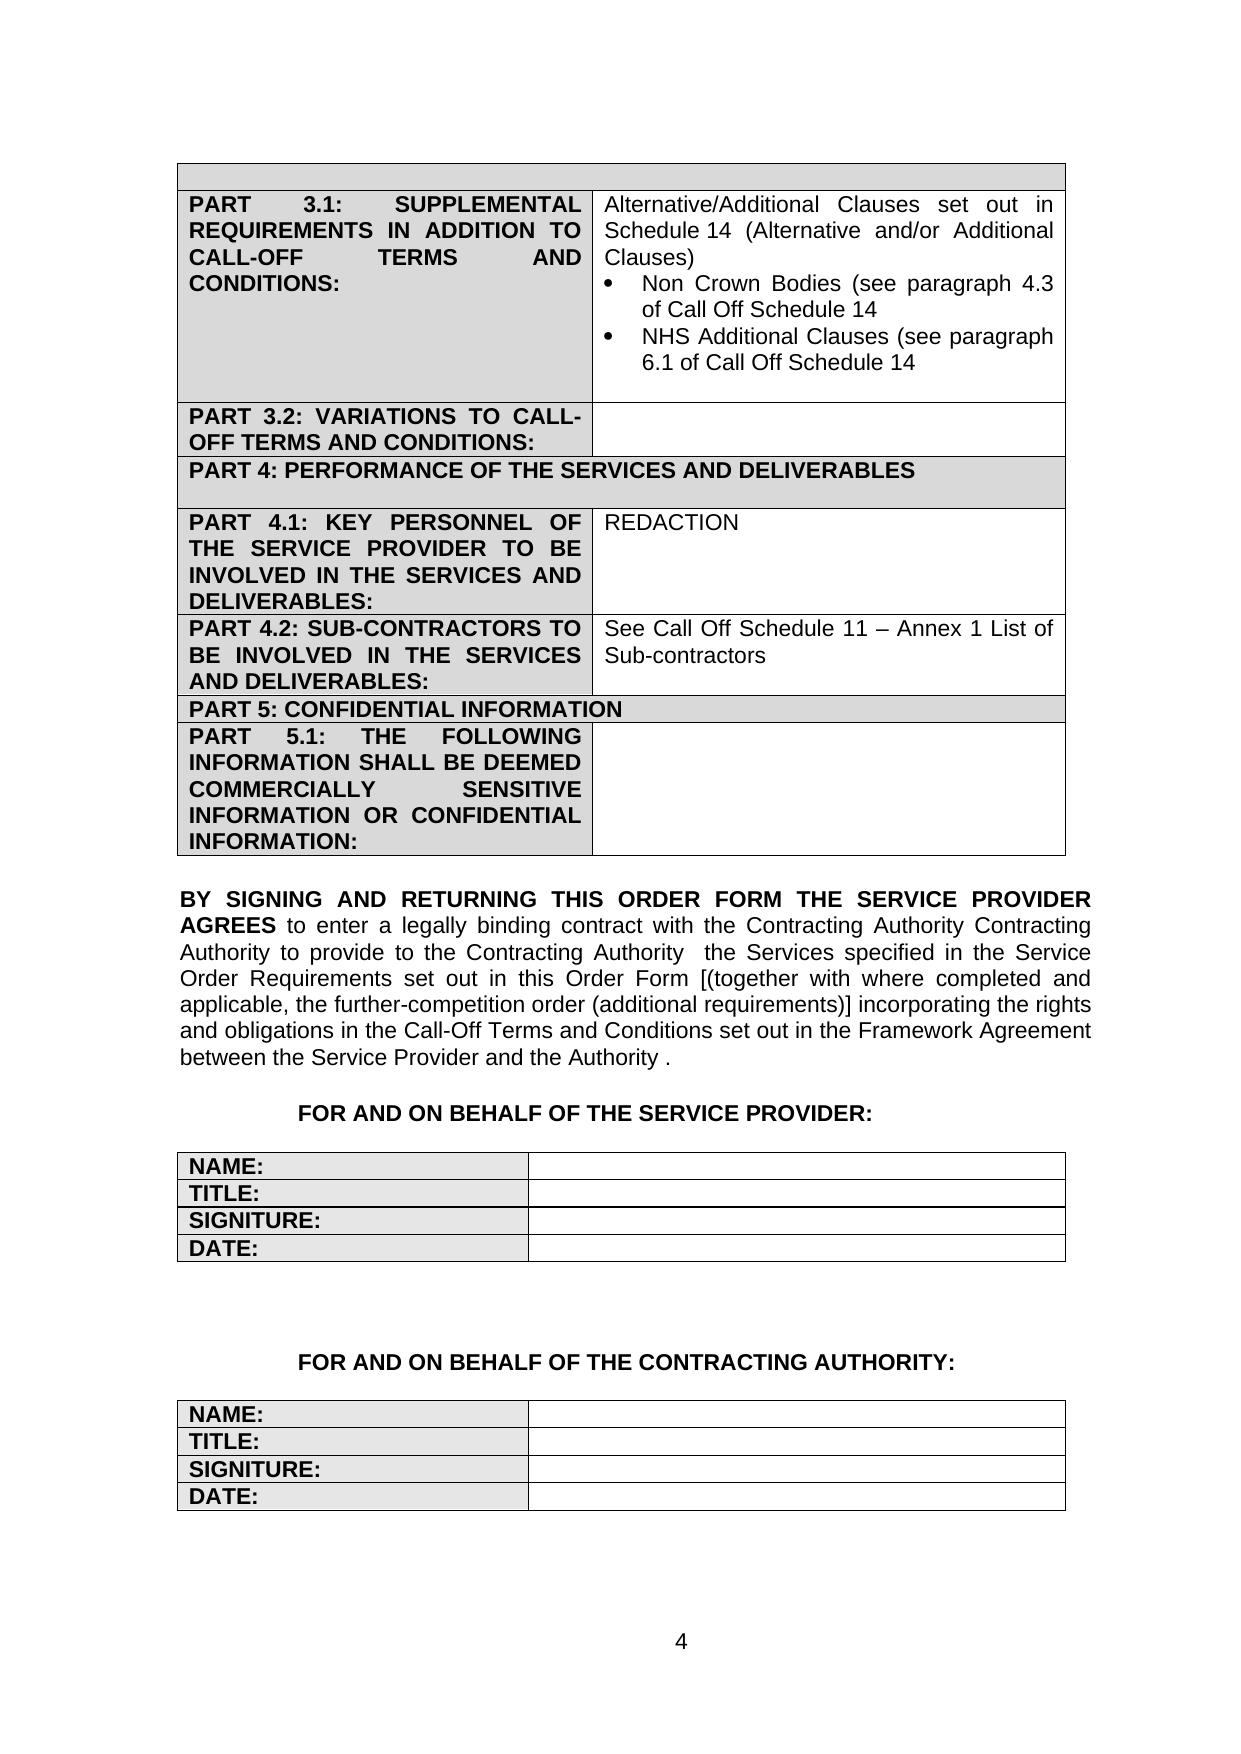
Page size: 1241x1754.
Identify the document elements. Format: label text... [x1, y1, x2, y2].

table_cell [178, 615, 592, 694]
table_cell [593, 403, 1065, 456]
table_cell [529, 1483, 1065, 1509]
text For and on behalf of the Service Provider: [298, 1100, 1093, 1127]
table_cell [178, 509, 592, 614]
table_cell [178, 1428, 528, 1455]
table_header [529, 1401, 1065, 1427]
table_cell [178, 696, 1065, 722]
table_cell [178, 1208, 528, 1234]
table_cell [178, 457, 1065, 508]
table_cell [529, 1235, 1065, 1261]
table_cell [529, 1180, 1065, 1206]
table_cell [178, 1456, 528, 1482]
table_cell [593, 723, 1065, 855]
text For and on behalf of the Contracting Authority: [298, 1348, 1093, 1375]
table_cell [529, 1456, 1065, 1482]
text BY SIGNING AND RETURNING THIS ORDER FORM THE SERVICE PROVIDER AGREES to enter a legally binding contract with the Contracting Authority Contracting Authority to provide to the Contracting Authority the Services specified in the Service Order Requirements set out in this Order Form [(together with where completed and applicable, the further-competition order (additional requirements)] incorporating the rights and obligations in the Call-Off Terms and Conditions set out in the Framework Agreement between the Service Provider and the Authority . [179, 886, 1093, 1070]
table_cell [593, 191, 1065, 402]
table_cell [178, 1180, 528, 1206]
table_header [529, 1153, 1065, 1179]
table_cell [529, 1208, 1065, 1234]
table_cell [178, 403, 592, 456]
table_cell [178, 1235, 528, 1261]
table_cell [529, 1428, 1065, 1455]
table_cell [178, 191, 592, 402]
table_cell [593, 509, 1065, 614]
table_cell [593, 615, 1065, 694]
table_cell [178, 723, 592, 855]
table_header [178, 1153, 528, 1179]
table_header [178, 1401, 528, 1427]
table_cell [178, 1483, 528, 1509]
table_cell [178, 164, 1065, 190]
